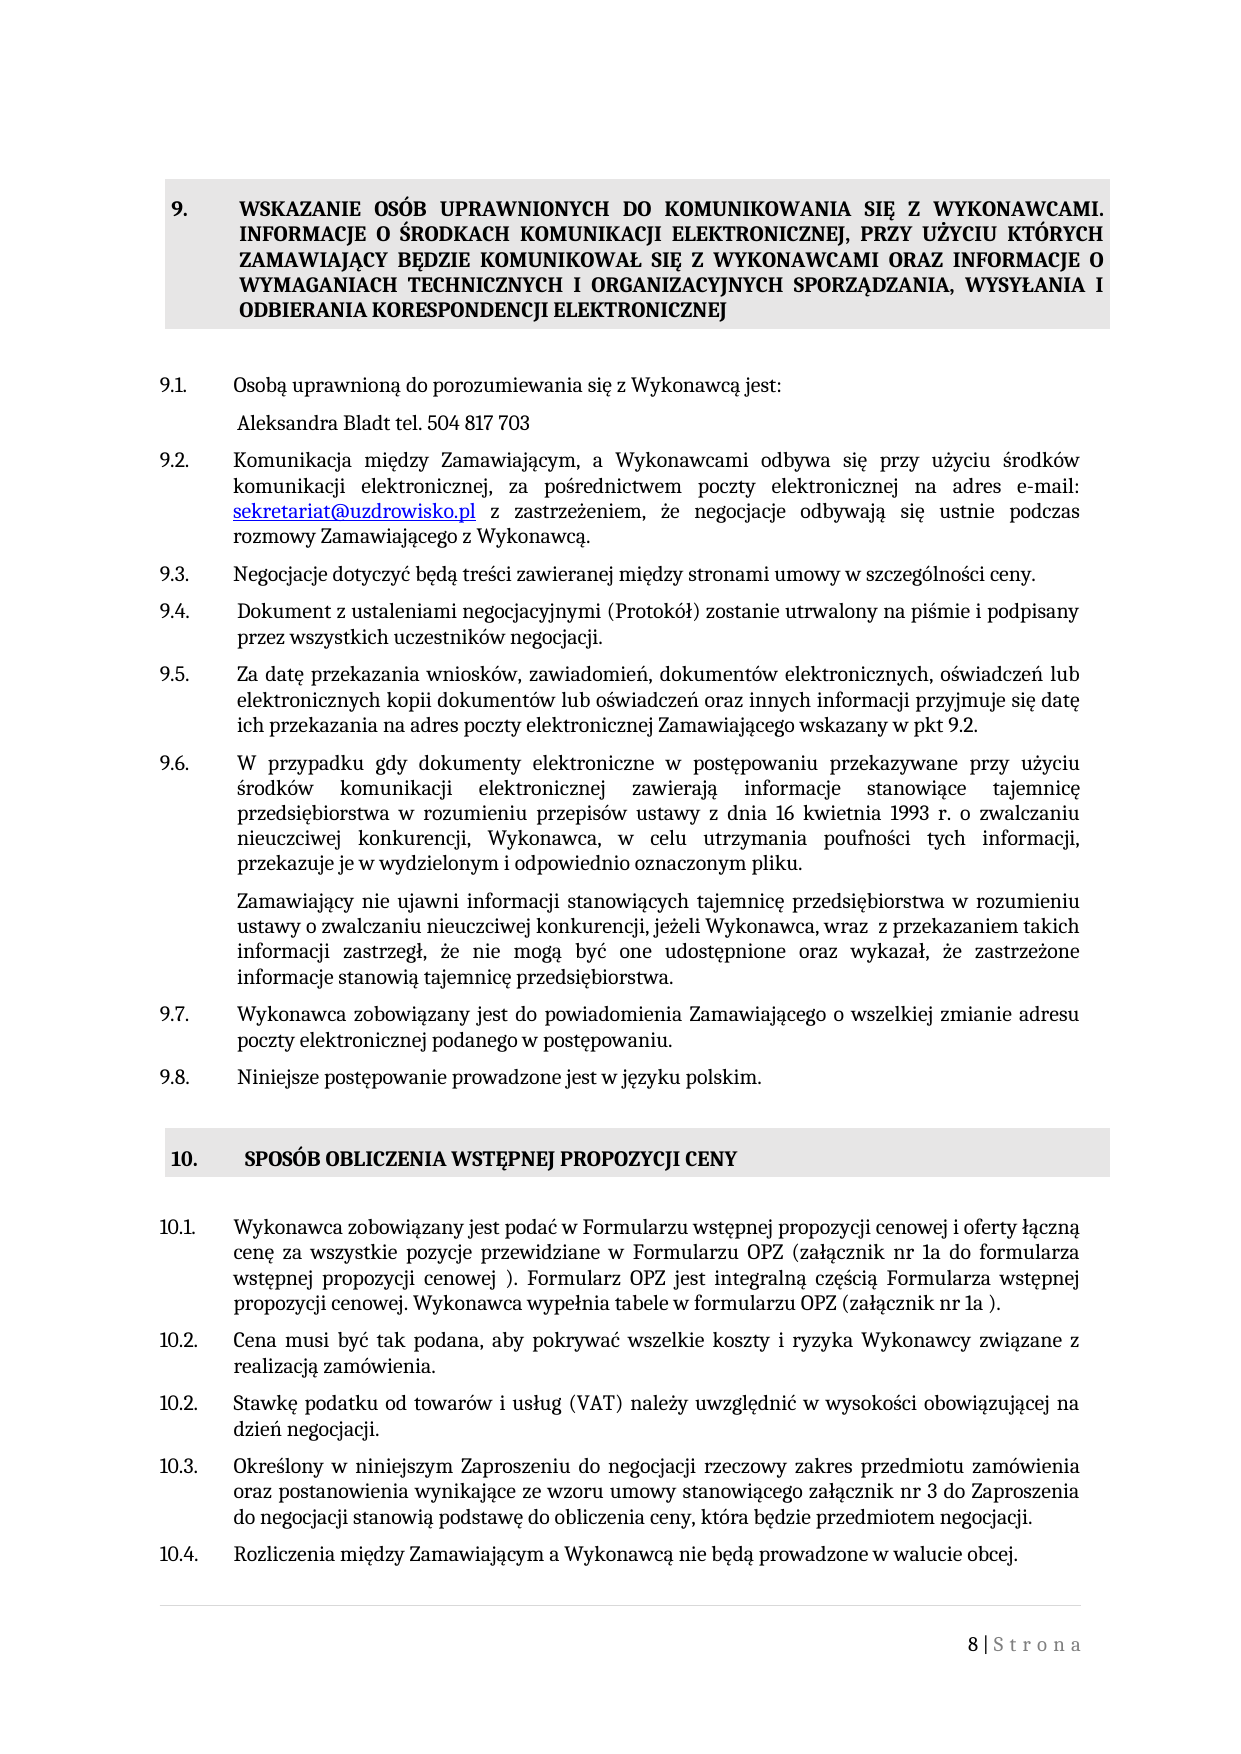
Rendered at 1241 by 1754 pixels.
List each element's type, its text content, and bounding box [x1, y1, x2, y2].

text 9.4. Dokument z ustaleniami negocjacyjnymi (Protokół) zostanie utrwalony na piśmie i podpisany przez wszystkich uczestników negocjacji. [159, 599, 1081, 650]
table_header 10. SPOSÓB OBLICZENIA WSTĘPNEJ PROPOZYCJI CENY [165, 1128, 1110, 1177]
text 9.1. Osobą uprawnioną do porozumiewania się z Wykonawcą jest: [159, 373, 1081, 398]
text 10.2. Cena musi być tak podana, aby pokrywać wszelkie koszty i ryzyka Wykonawcy związane z realizacją zamówienia. [159, 1328, 1081, 1379]
text Aleksandra Bladt tel. 504 817 703 [237, 411, 1081, 436]
text 9.2. Komunikacja między Zamawiającym, a Wykonawcami odbywa się przy użyciu środków komunikacji elektronicznej, za pośrednictwem poczty elektronicznej na adres e-mail: sekretariat@uzdrowisko.pl z zastrzeżeniem, że negocjacje odbywają się ustnie podczas rozmowy Zamawiającego z Wykonawcą. [159, 448, 1081, 549]
text Zamawiający nie ujawni informacji stanowiących tajemnicę przedsiębiorstwa w rozumieniu ustawy o zwalczaniu nieuczciwej konkurencji, jeżeli Wykonawca, wraz z przekazaniem takich informacji zastrzegł, że nie mogą być one udostępnione oraz wykazał, że zastrzeżone informacje stanowią tajemnicę przedsiębiorstwa. [237, 889, 1081, 990]
text 10.1. Wykonawca zobowiązany jest podać w Formularzu wstępnej propozycji cenowej i oferty łączną cenę za wszystkie pozycje przewidziane w Formularzu OPZ (załącznik nr 1a do formularza wstępnej propozycji cenowej ). Formularz OPZ jest integralną częścią Formularza wstępnej propozycji cenowej. Wykonawca wypełnia tabele w formularzu OPZ (załącznik nr 1a ). [159, 1215, 1081, 1316]
text 9.6. W przypadku gdy dokumenty elektroniczne w postępowaniu przekazywane przy użyciu środków komunikacji elektronicznej zawierają informacje stanowiące tajemnicę przedsiębiorstwa w rozumieniu przepisów ustawy z dnia 16 kwietnia 1993 r. o zwalczaniu nieuczciwej konkurencji, Wykonawca, w celu utrzymania poufności tych informacji, przekazuje je w wydzielonym i odpowiednio oznaczonym pliku. [159, 750, 1081, 876]
text 10.2. Stawkę podatku od towarów i usług (VAT) należy uwzględnić w wysokości obowiązującej na dzień negocjacji. [159, 1391, 1081, 1442]
text 9.7. Wykonawca zobowiązany jest do powiadomienia Zamawiającego o wszelkiej zmianie adresu poczty elektronicznej podanego w postępowaniu. [159, 1002, 1081, 1053]
text 10.3. Określony w niniejszym Zaproszeniu do negocjacji rzeczowy zakres przedmiotu zamówienia oraz postanowienia wynikające ze wzoru umowy stanowiącego załącznik nr 3 do Zaproszenia do negocjacji stanowią podstawę do obliczenia ceny, która będzie przedmiotem negocjacji. [159, 1454, 1081, 1530]
text 9.3. Negocjacje dotyczyć będą treści zawieranej między stronami umowy w szczególności ceny. [159, 562, 1081, 587]
text 9.5. Za datę przekazania wniosków, zawiadomień, dokumentów elektronicznych, oświadczeń lub elektronicznych kopii dokumentów lub oświadczeń oraz innych informacji przyjmuje się datę ich przekazania na adres poczty elektronicznej Zamawiającego wskazany w pkt 9.2. [159, 662, 1081, 738]
text 9.8. Niniejsze postępowanie prowadzone jest w języku polskim. [159, 1065, 1081, 1090]
text 10.4. Rozliczenia między Zamawiającym a Wykonawcą nie będą prowadzone w walucie obcej. [159, 1542, 1081, 1567]
table_header 9. WSKAZANIE OSÓB UPRAWNIONYCH DO KOMUNIKOWANIA SIĘ Z WYKONAWCAMI. INFORMACJE O ŚRODKACH KOMUNIKACJI ELEKTRONICZNEJ, PRZY UŻYCIU KTÓRYCH ZAMAWIAJĄCY BĘDZIE KOMUNIKOWAŁ SIĘ Z WYKONAWCAMI ORAZ INFORMACJE O WYMAGANIACH TECHNICZNYCH I ORGANIZACYJNYCH SPORZĄDZANIA, WYSYŁANIA I ODBIERANIA KORESPONDENCJI ELEKTRONICZNEJ [165, 179, 1110, 329]
